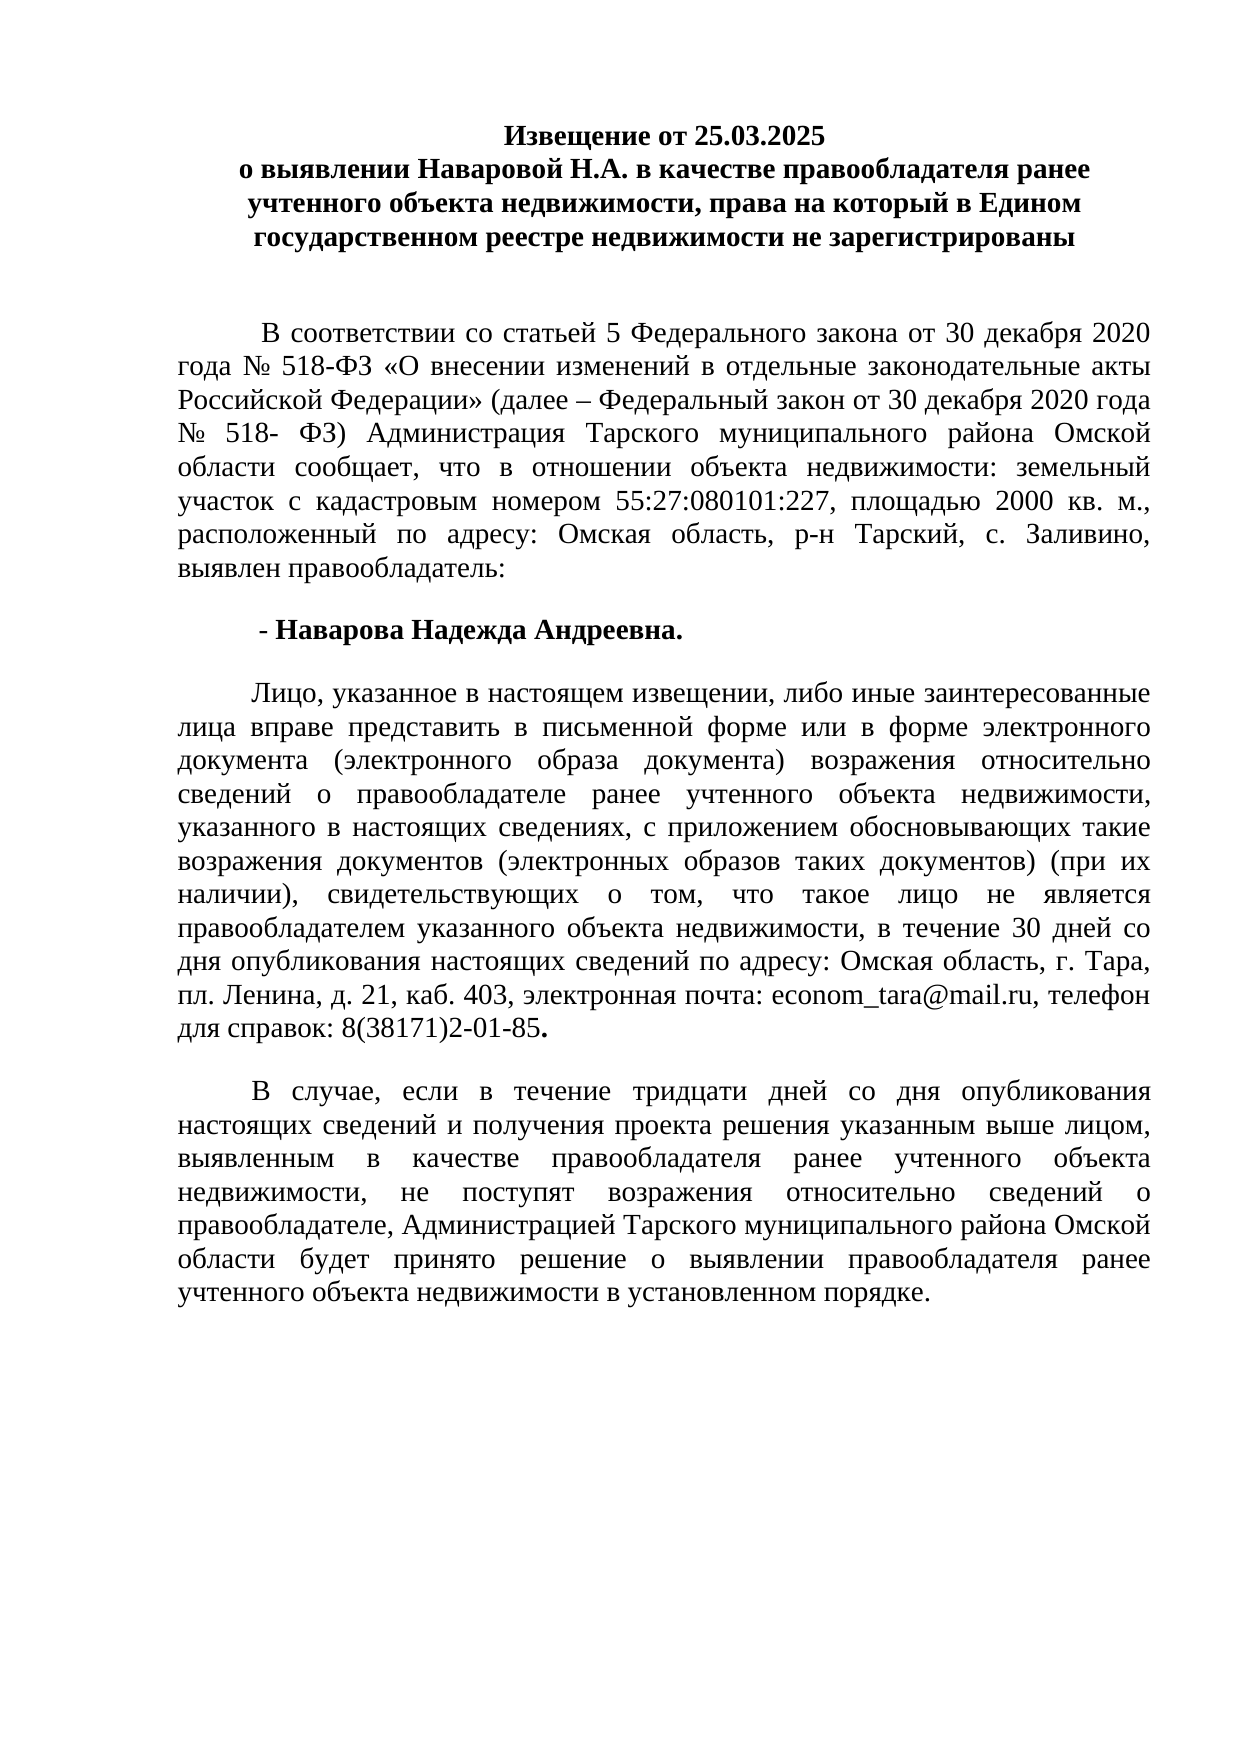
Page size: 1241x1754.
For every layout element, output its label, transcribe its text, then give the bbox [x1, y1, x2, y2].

text Лицо, указанное в настоящем извещении, либо иные заинтересованные лица вправе представить в письменной форме или в форме электронного документа (электронного образа документа) возражения относительно сведений о правообладателе ранее учтенного объекта недвижимости, указанного в настоящих сведениях, с приложением обосновывающих такие возражения документов (электронных образов таких документов) (при их наличии), свидетельствующих о том, что такое лицо не является правообладателем указанного объекта недвижимости, в течение 30 дней со дня опубликования настоящих сведений по адресу: Омская область, г. Тара, пл. Ленина, д. 21, каб. 403, электронная почта: econom_tara@mail.ru, телефон для справок: 8(38171)2-01-85. [177, 675, 1152, 1044]
text В соответствии со статьей 5 Федерального закона от 30 декабря 2020 года № 518-ФЗ «О внесении изменений в отдельные законодательные акты Российской Федерации» (далее – Федеральный закон от 30 декабря 2020 года № 518- ФЗ) Администрация Тарского муниципального района Омской области сообщает, что в отношении объекта недвижимости: земельный участок с кадастровым номером 55:27:080101:227, площадью 2000 кв. м., расположенный по адресу: Омская область, р-н Тарский, с. Заливино, выявлен правообладатель: [177, 315, 1152, 583]
text - Наварова Надежда Андреевна. [177, 612, 1152, 646]
text В случае, если в течение тридцати дней со дня опубликования настоящих сведений и получения проекта решения указанным выше лицом, выявленным в качестве правообладателя ранее учтенного объекта недвижимости, не поступят возражения относительно сведений о правообладателе, Администрацией Тарского муниципального района Омской области будет принято решение о выявлении правообладателя ранее учтенного объекта недвижимости в установленном порядке. [177, 1073, 1152, 1308]
text о выявлении Наваровой Н.А. в качестве правообладателя ранее учтенного объекта недвижимости, права на который в Едином государственном реестре недвижимости не зарегистрированы [177, 152, 1152, 252]
text Извещение от 25.03.2025 [177, 118, 1152, 152]
